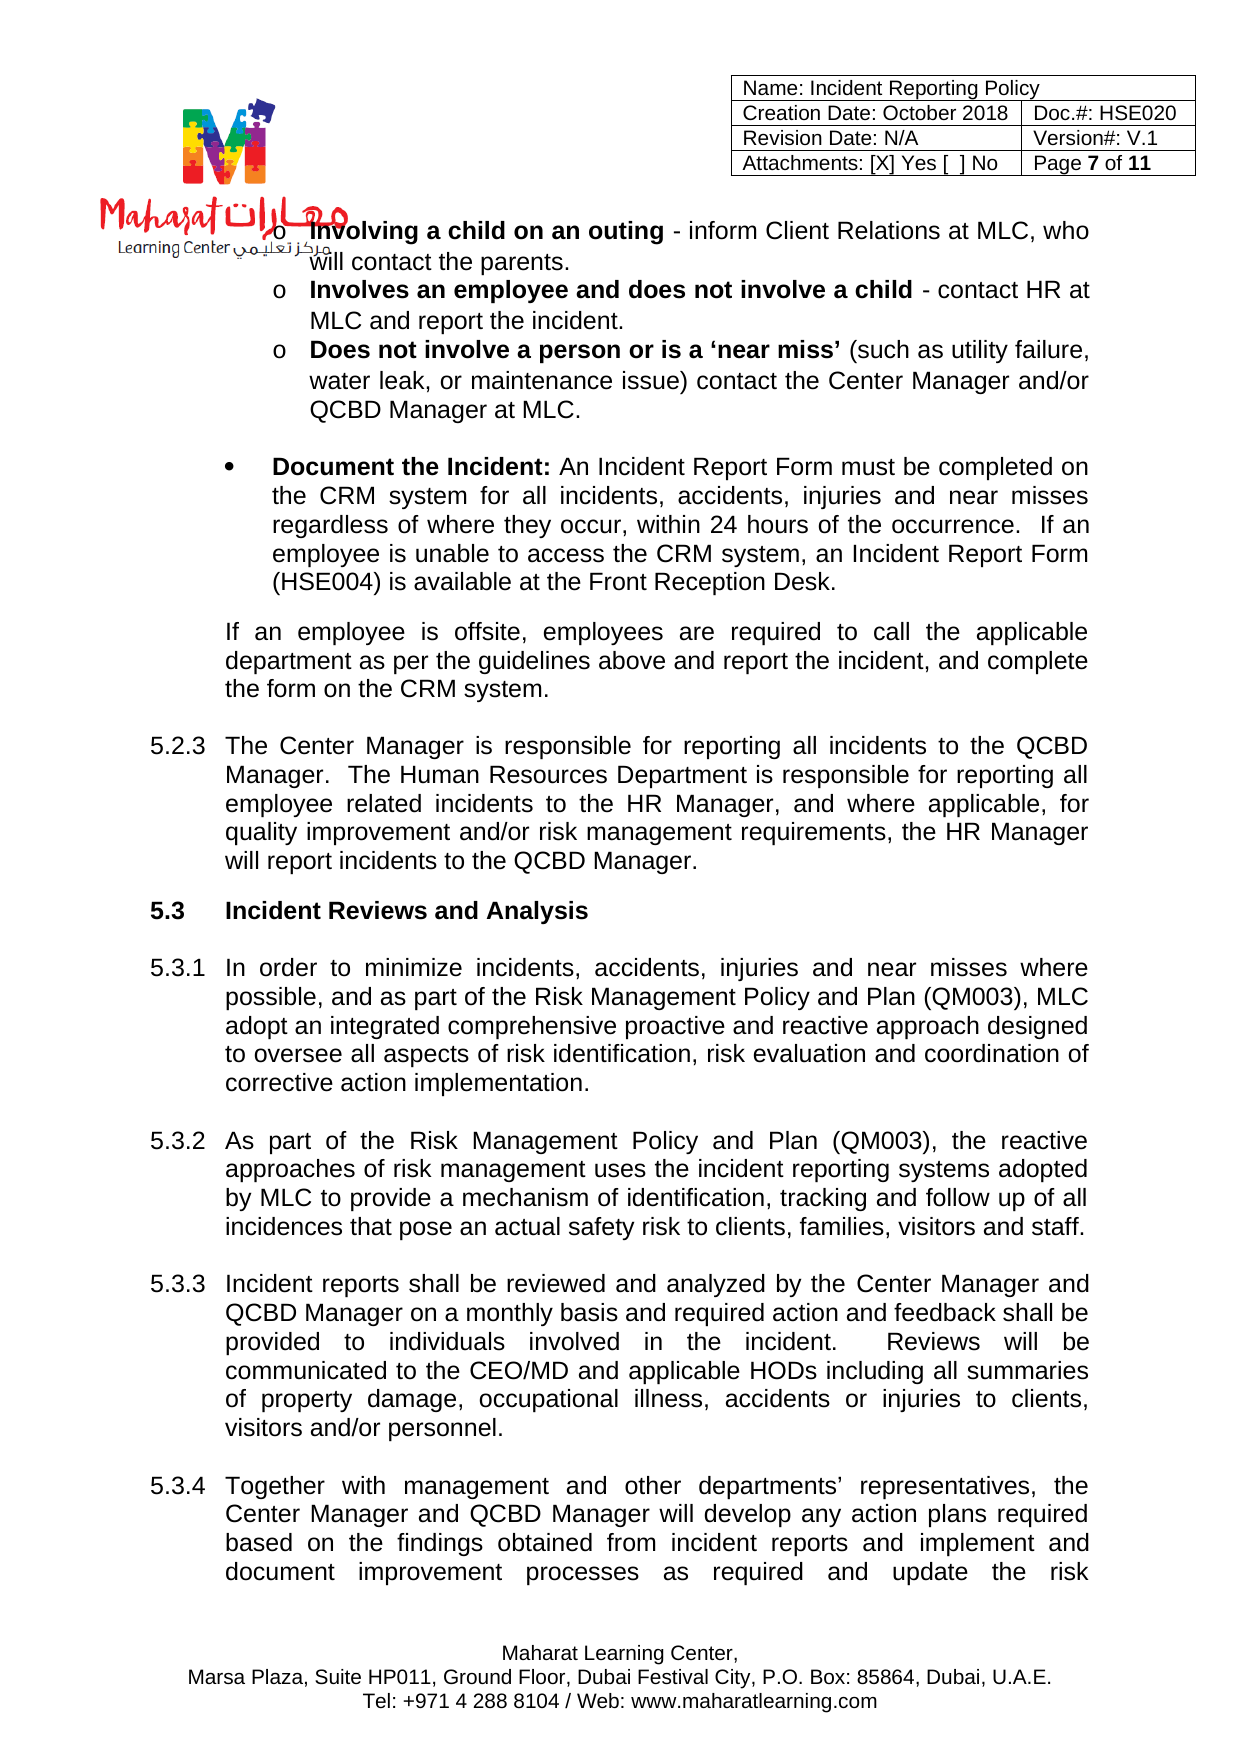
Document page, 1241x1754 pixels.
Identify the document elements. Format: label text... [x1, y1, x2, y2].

text 5.3.3 Incident reports shall be reviewed and analyzed by the Center Manager and QCBD Manager on a monthly basis and required action and feedback shall be provided to individuals involved in the incident. Reviews will be communicated to the CEO/MD and applicable HODs including all summaries of property damage, occupational illness, accidents or injuries to clients, visitors and/or personnel. [150, 1269, 1090, 1442]
list Involves an employee and does not involve a child - contact HR at MLC and report the incident. [272, 275, 1090, 335]
text 5.3.2 As part of the Risk Management Policy and Plan (QM003), the reactive approaches of risk management uses the incident reporting systems adopted by MLC to provide a mechanism of identification, tracking and follow up of all incidences that pose an actual safety risk to clients, families, visitors and staff. [150, 1126, 1090, 1241]
list Involving a child on an outing - inform Client Relations at MLC, who will contact the parents. [272, 216, 1090, 275]
text 5.2.3 The Center Manager is responsible for reporting all incidents to the QCBD Manager. The Human Resources Department is responsible for reporting all employee related incidents to the HR Manager, and where applicable, for quality improvement and/or risk management requirements, the HR Manager will report incidents to the QCBD Manager. [150, 731, 1090, 875]
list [150, 1471, 1090, 1586]
text If an employee is offsite, employees are required to call the applicable department as per the guidelines above and report the incident, and complete the form on the CRM system. [225, 617, 1090, 703]
list Does not involve a person or is a ‘near miss’ (such as utility failure, water leak, or maintenance issue) contact the Center Manager and/or QCBD Manager at MLC. [272, 335, 1090, 423]
list Document the Incident: An Incident Report Form must be completed on the CRM system for all incidents, accidents, injuries and near misses regardless of where they occur, within 24 hours of the occurrence. If an employee is unable to access the CRM system, an Incident Report Form (HSE004) is available at the Front Reception Desk. [225, 452, 1090, 596]
text 5.3.1 In order to minimize incidents, accidents, injuries and near misses where possible, and as part of the Risk Management Policy and Plan (QM003), MLC adopt an integrated comprehensive proactive and reactive approach designed to oversee all aspects of risk identification, risk evaluation and coordination of corrective action implementation. [150, 953, 1090, 1097]
picture [56, 75, 388, 300]
subtitle 5.3 Incident Reviews and Analysis [150, 896, 1090, 924]
